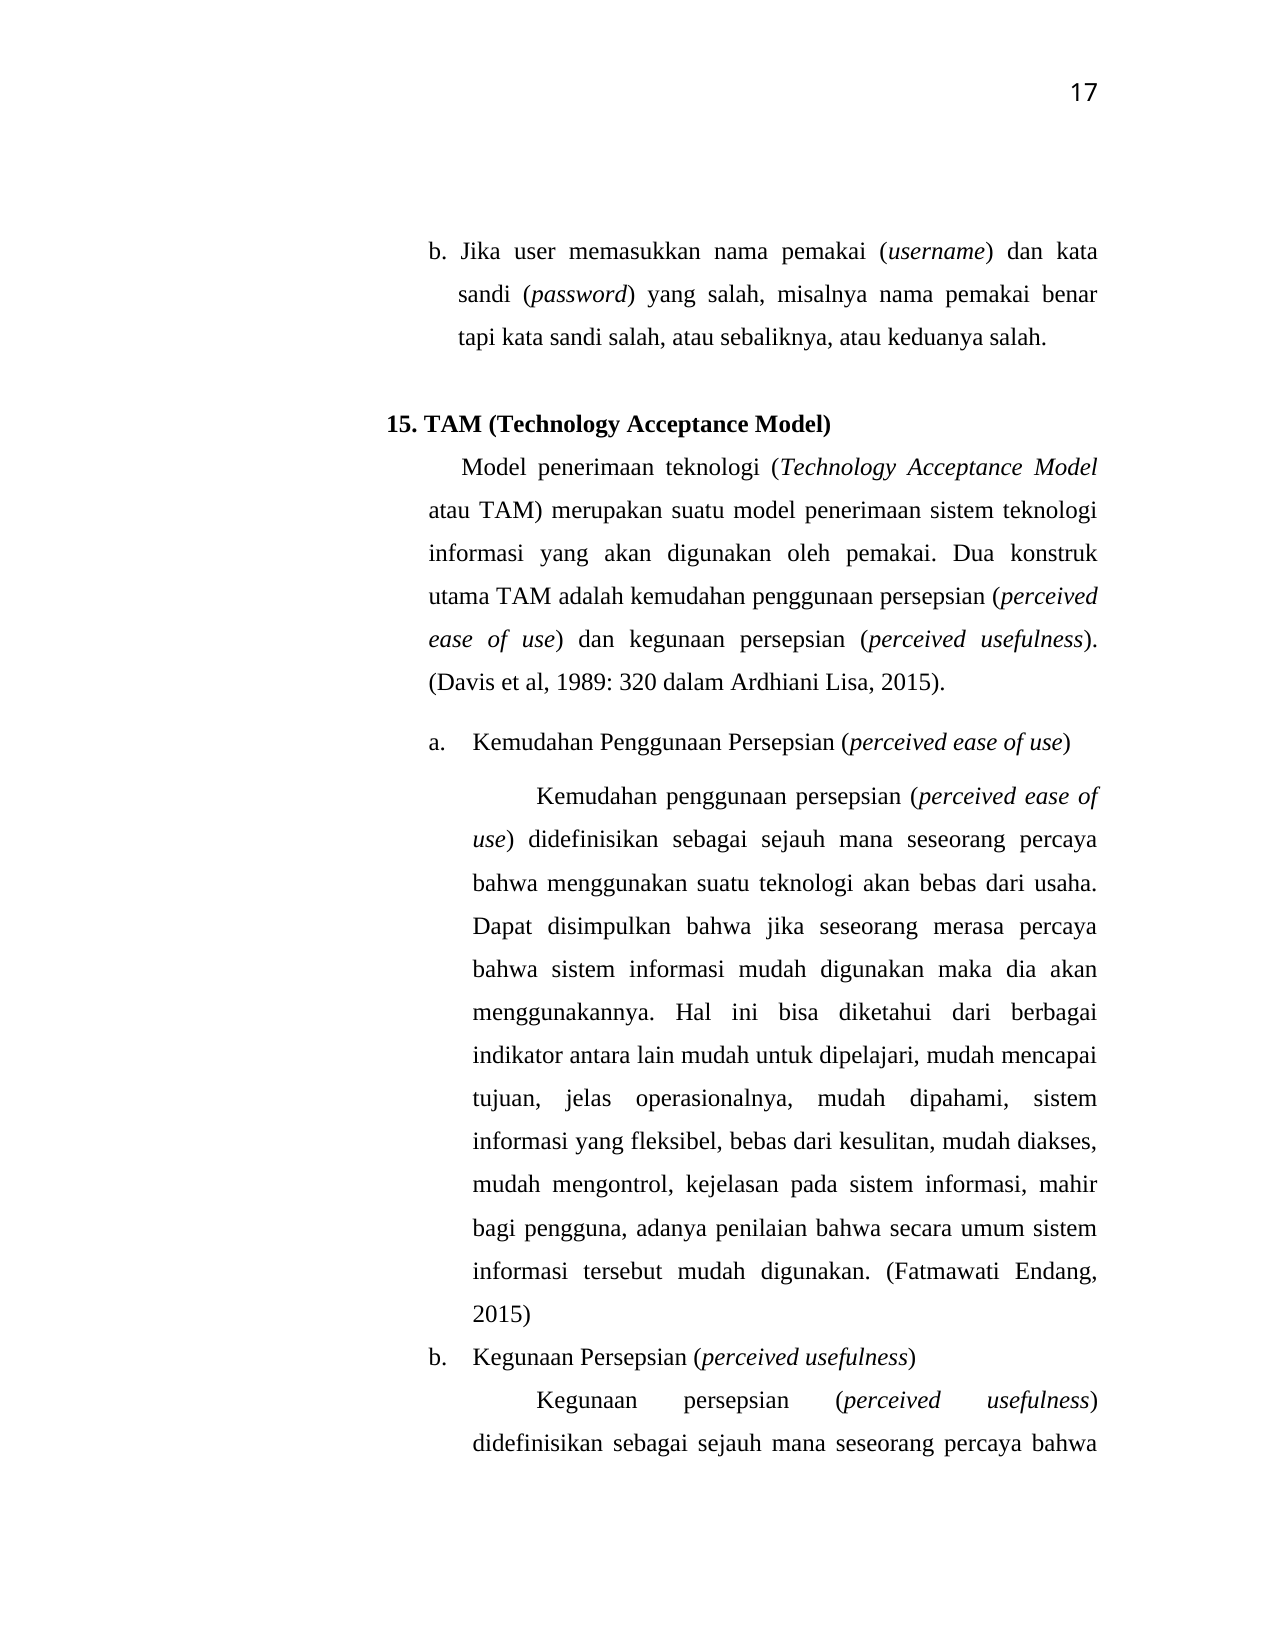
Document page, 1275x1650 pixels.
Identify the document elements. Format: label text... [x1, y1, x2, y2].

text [472, 1385, 1098, 1457]
text b. Jika user memasukkan nama pemakai (username) dan kata sandi (password) yang salah, misalnya nama pemakai benar tapi kata sandi salah, atau sebaliknya, atau keduanya salah. [428, 236, 1098, 351]
text Kemudahan penggunaan persepsian (perceived ease of use) didefinisikan sebagai sejauh mana seseorang percaya bahwa menggunakan suatu teknologi akan bebas dari usaha. Dapat disimpulkan bahwa jika seseorang merasa percaya bahwa sistem informasi mudah digunakan maka dia akan menggunakannya. Hal ini bisa diketahui dari berbagai indikator antara lain mudah untuk dipelajari, mudah mencapai tujuan, jelas operasionalnya, mudah dipahami, sistem informasi yang fleksibel, bebas dari kesulitan, mudah diakses, mudah mengontrol, kejelasan pada sistem informasi, mahir bagi pengguna, adanya penilaian bahwa secara umum sistem informasi tersebut mudah digunakan. (Fatmawati Endang, 2015) [472, 781, 1098, 1328]
text Model penerimaan teknologi (Technology Acceptance Model atau TAM) merupakan suatu model penerimaan sistem teknologi informasi yang akan digunakan oleh pemakai. Dua konstruk utama TAM adalah kemudahan penggunaan persepsian (perceived ease of use) dan kegunaan persepsian (perceived usefulness). (Davis et al, 1989: 320 dalam Ardhiani Lisa, 2015). [428, 452, 1098, 696]
text 15. TAM (Technology Acceptance Model) [386, 409, 1098, 437]
list Kegunaan Persepsian (perceived usefulness) [428, 1342, 1098, 1371]
list Kemudahan Penggunaan Persepsian (perceived ease of use) [428, 727, 1098, 756]
